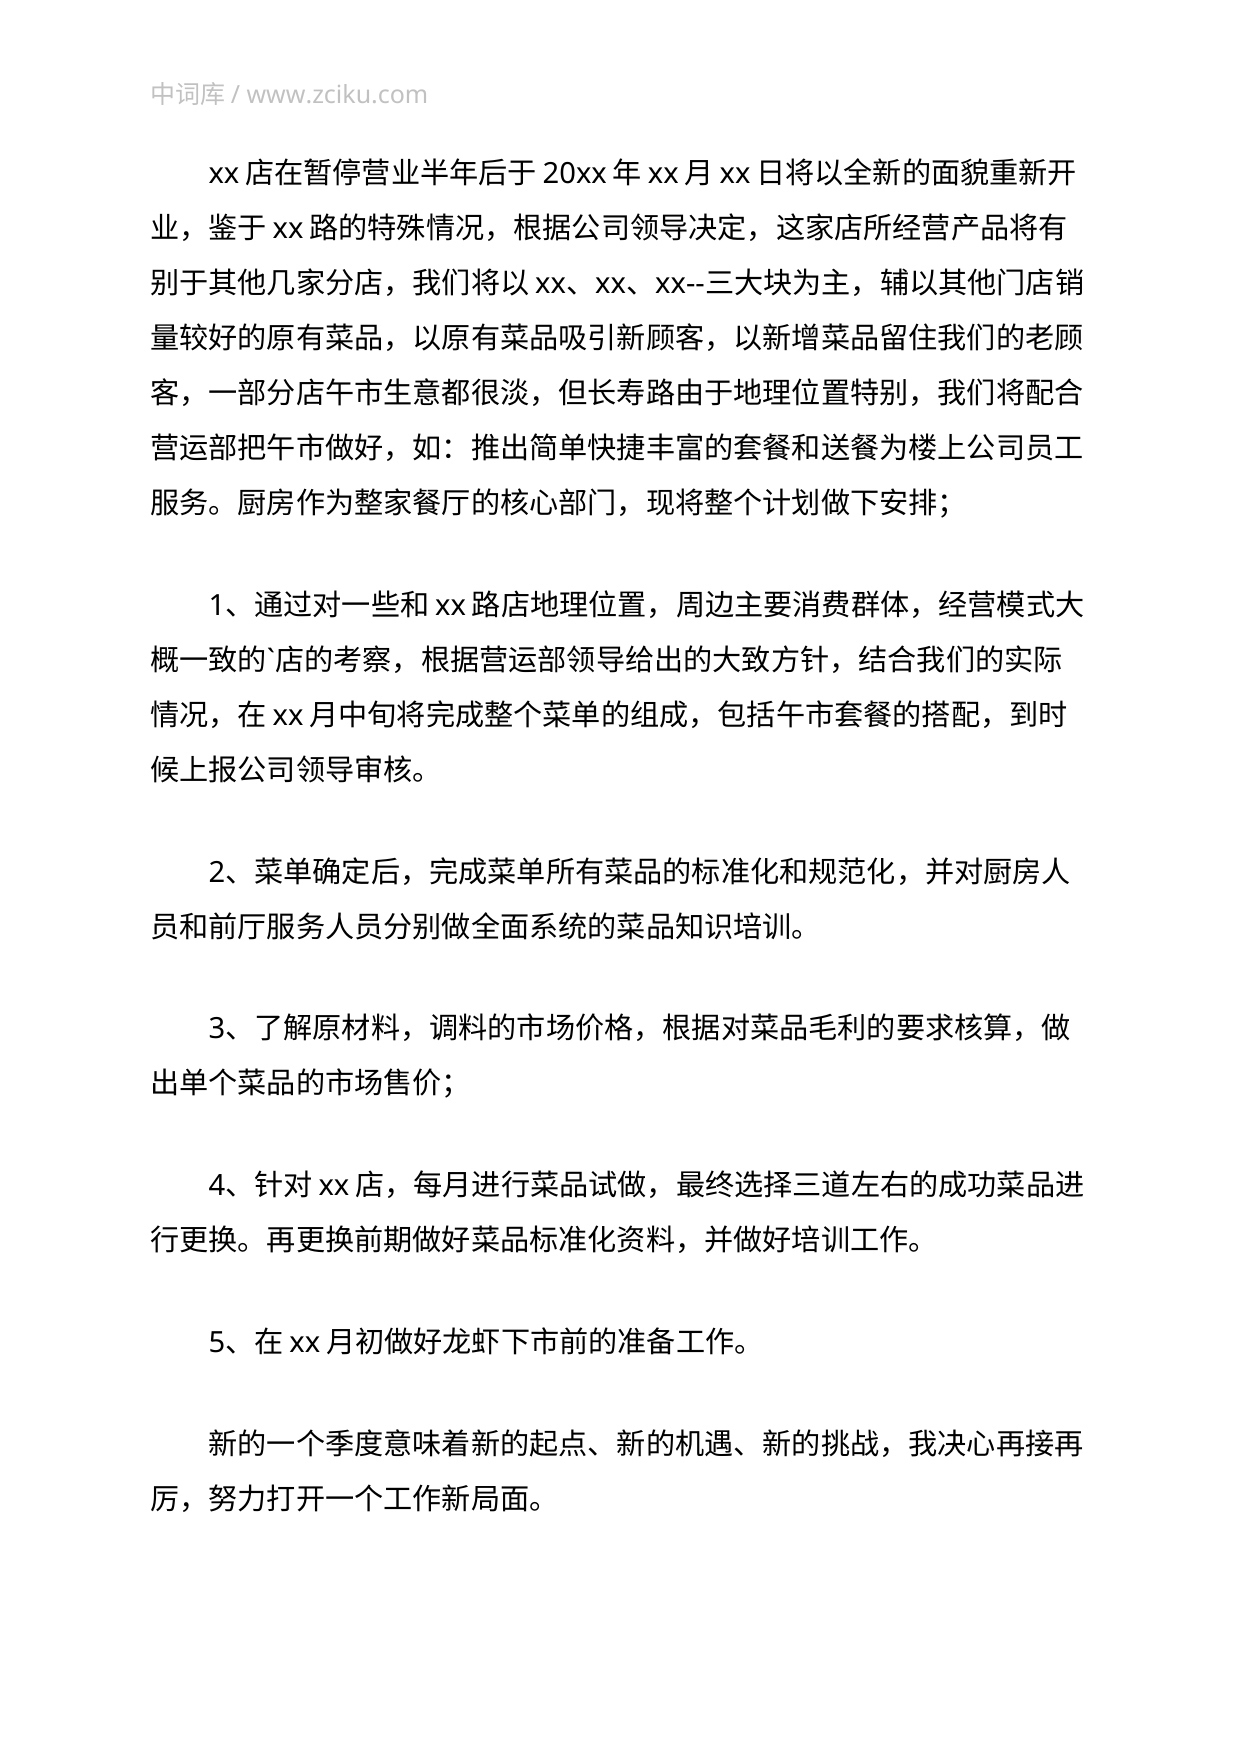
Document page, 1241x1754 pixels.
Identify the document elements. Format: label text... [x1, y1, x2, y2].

text 2、菜单确定后，完成菜单所有菜品的标准化和规范化，并对厨房人员和前厅服务人员分别做全面系统的菜品知识培训。 [150, 848, 1090, 946]
text 5、在xx月初做好龙虾下市前的准备工作。 [150, 1318, 1090, 1361]
text 3、了解原材料，调料的市场价格，根据对菜品毛利的要求核算，做出单个菜品的市场售价； [150, 1005, 1090, 1102]
text 新的一个季度意味着新的起点、新的机遇、新的挑战，我决心再接再厉，努力打开一个工作新局面。 [150, 1421, 1090, 1518]
text 1、通过对一些和xx路店地理位置，周边主要消费群体，经营模式大概一致的`店的考察，根据营运部领导给出的大致方针，结合我们的实际情况，在xx月中旬将完成整个菜单的组成，包括午市套餐的搭配，到时候上报公司领导审核。 [150, 581, 1090, 789]
text xx店在暂停营业半年后于20xx年xx月xx日将以全新的面貌重新开业，鉴于xx路的特殊情况，根据公司领导决定，这家店所经营产品将有别于其他几家分店，我们将以xx、xx、xx--三大块为主，辅以其他门店销量较好的原有菜品，以原有菜品吸引新顾客，以新增菜品留住我们的老顾客，一部分店午市生意都很淡，但长寿路由于地理位置特别，我们将配合营运部把午市做好，如：推出简单快捷丰富的套餐和送餐为楼上公司员工服务。厨房作为整家餐厅的核心部门，现将整个计划做下安排； [150, 150, 1090, 522]
text 4、针对xx店，每月进行菜品试做，最终选择三道左右的成功菜品进行更换。再更换前期做好菜品标准化资料，并做好培训工作。 [150, 1162, 1090, 1259]
